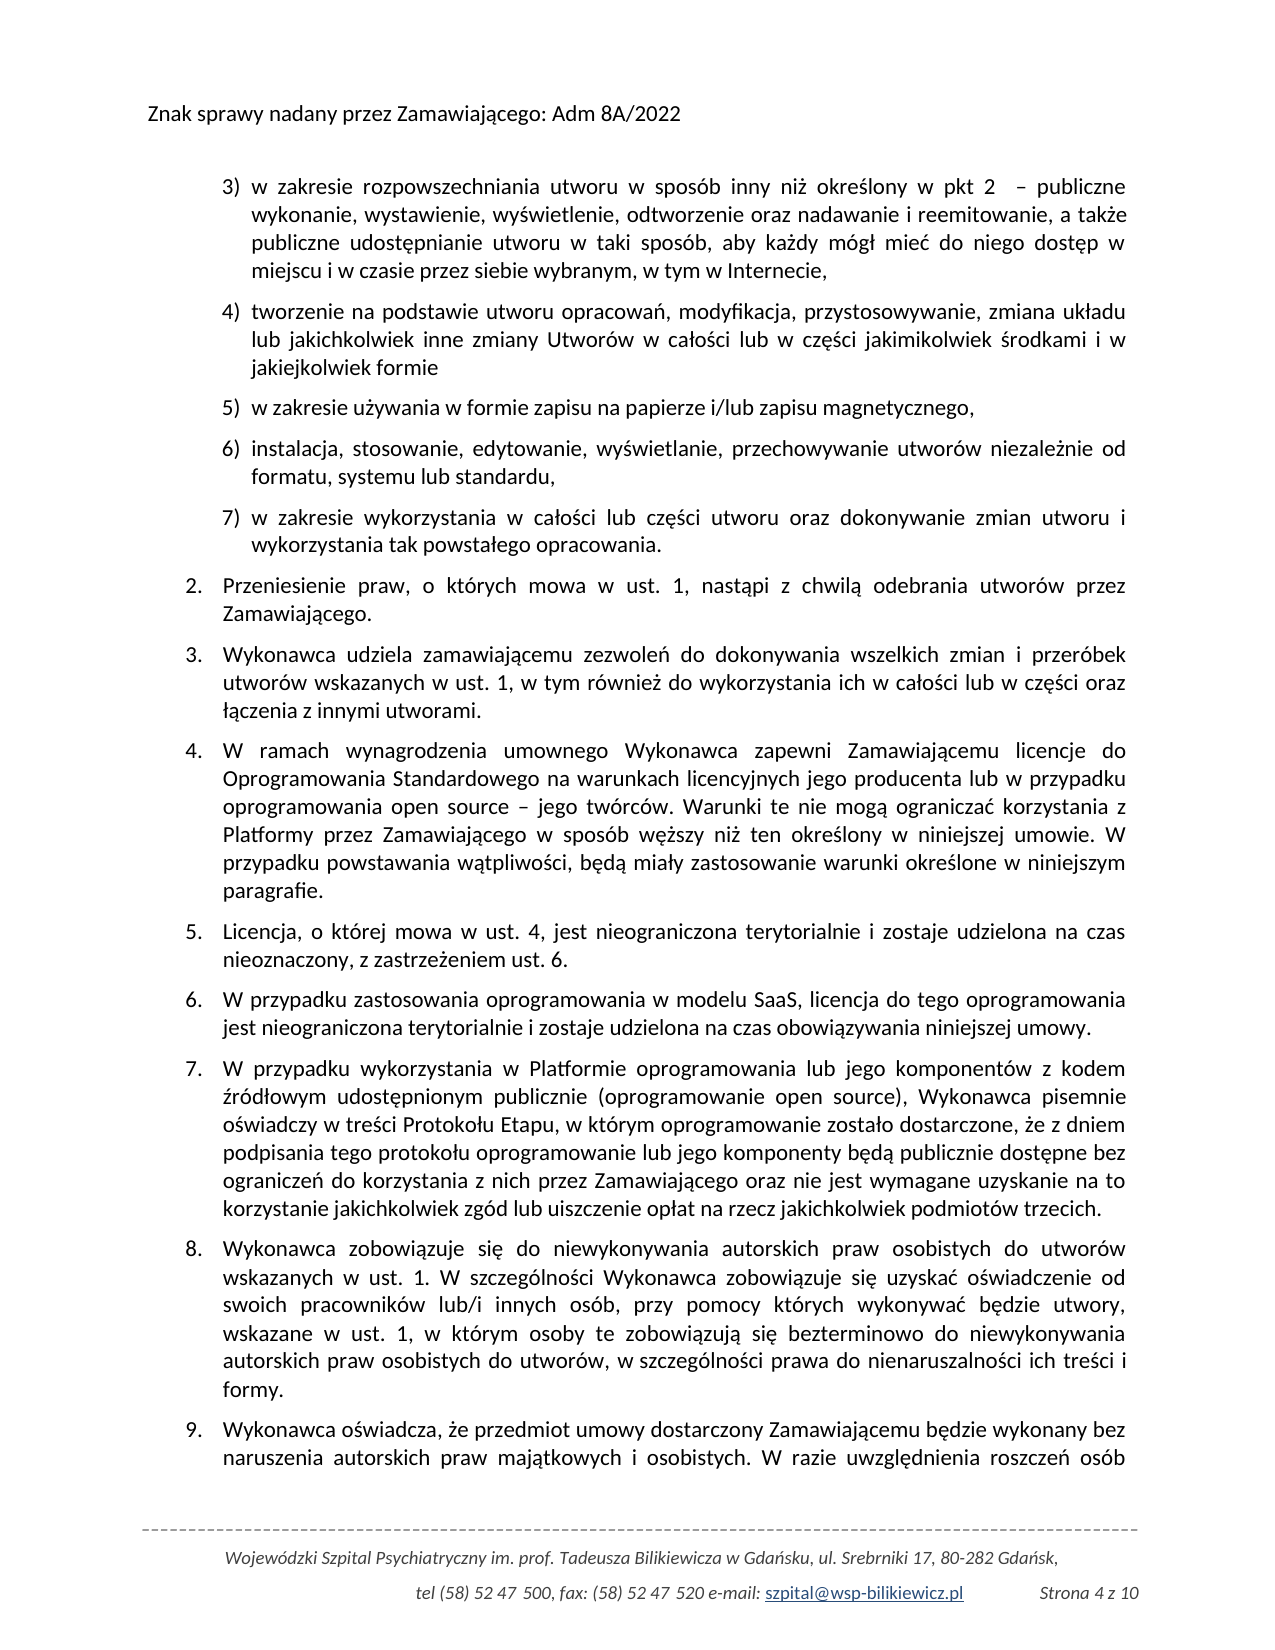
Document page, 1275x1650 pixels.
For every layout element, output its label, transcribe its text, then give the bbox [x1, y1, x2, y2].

list instalacja, stosowanie, edytowanie, wyświetlanie, przechowywanie utworów niezależnie od formatu, systemu lub standardu, [222, 434, 1127, 490]
list W ramach wynagrodzenia umownego Wykonawca zapewni Zamawiającemu licencje do Oprogramowania Standardowego na warunkach licencyjnych jego producenta lub w przypadku oprogramowania open source – jego twórców. Warunki te nie mogą ograniczać korzystania z Platformy przez Zamawiającego w sposób węższy niż ten określony w niniejszej umowie. W przypadku powstawania wątpliwości, będą miały zastosowanie warunki określone w niniejszym paragrafie. [185, 736, 1127, 904]
list Wykonawca zobowiązuje się do niewykonywania autorskich praw osobistych do utworów wskazanych w ust. 1. W szczególności Wykonawca zobowiązuje się uzyskać oświadczenie od swoich pracowników lub/i innych osób, przy pomocy których wykonywać będzie utwory, wskazane w ust. 1, w którym osoby te zobowiązują się bezterminowo do niewykonywania autorskich praw osobistych do utworów, w szczególności prawa do nienaruszalności ich treści i formy. [185, 1234, 1127, 1403]
list Wykonawca udziela zamawiającemu zezwoleń do dokonywania wszelkich zmian i przeróbek utworów wskazanych w ust. 1, w tym również do wykorzystania ich w całości lub w części oraz łączenia z innymi utworami. [185, 640, 1127, 724]
list Przeniesienie praw, o których mowa w ust. 1, nastąpi z chwilą odebrania utworów przez Zamawiającego. [185, 571, 1127, 627]
list w zakresie wykorzystania w całości lub części utworu oraz dokonywanie zmian utworu i wykorzystania tak powstałego opracowania. [222, 503, 1127, 559]
list w zakresie rozpowszechniania utworu w sposób inny niż określony w pkt 2 – publiczne wykonanie, wystawienie, wyświetlenie, odtworzenie oraz nadawanie i reemitowanie, a także publiczne udostępnianie utworu w taki sposób, aby każdy mógł mieć do niego dostęp w miejscu i w czasie przez siebie wybranym, w tym w Internecie, [222, 172, 1127, 284]
list w zakresie używania w formie zapisu na papierze i/lub zapisu magnetycznego, [222, 393, 1127, 422]
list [185, 1415, 1127, 1471]
list tworzenie na podstawie utworu opracowań, modyfikacja, przystosowywanie, zmiana układu lub jakichkolwiek inne zmiany Utworów w całości lub w części jakimikolwiek środkami i w jakiejkolwiek formie [222, 297, 1127, 381]
list Licencja, o której mowa w ust. 4, jest nieograniczona terytorialnie i zostaje udzielona na czas nieoznaczony, z zastrzeżeniem ust. 6. [185, 917, 1127, 973]
list W przypadku zastosowania oprogramowania w modelu SaaS, licencja do tego oprogramowania jest nieograniczona terytorialnie i zostaje udzielona na czas obowiązywania niniejszej umowy. [185, 985, 1127, 1041]
list W przypadku wykorzystania w Platformie oprogramowania lub jego komponentów z kodem źródłowym udostępnionym publicznie (oprogramowanie open source), Wykonawca pisemnie oświadczy w treści Protokołu Etapu, w którym oprogramowanie zostało dostarczone, że z dniem podpisania tego protokołu oprogramowanie lub jego komponenty będą publicznie dostępne bez ograniczeń do korzystania z nich przez Zamawiającego oraz nie jest wymagane uzyskanie na to korzystanie jakichkolwiek zgód lub uiszczenie opłat na rzecz jakichkolwiek podmiotów trzecich. [185, 1054, 1127, 1222]
